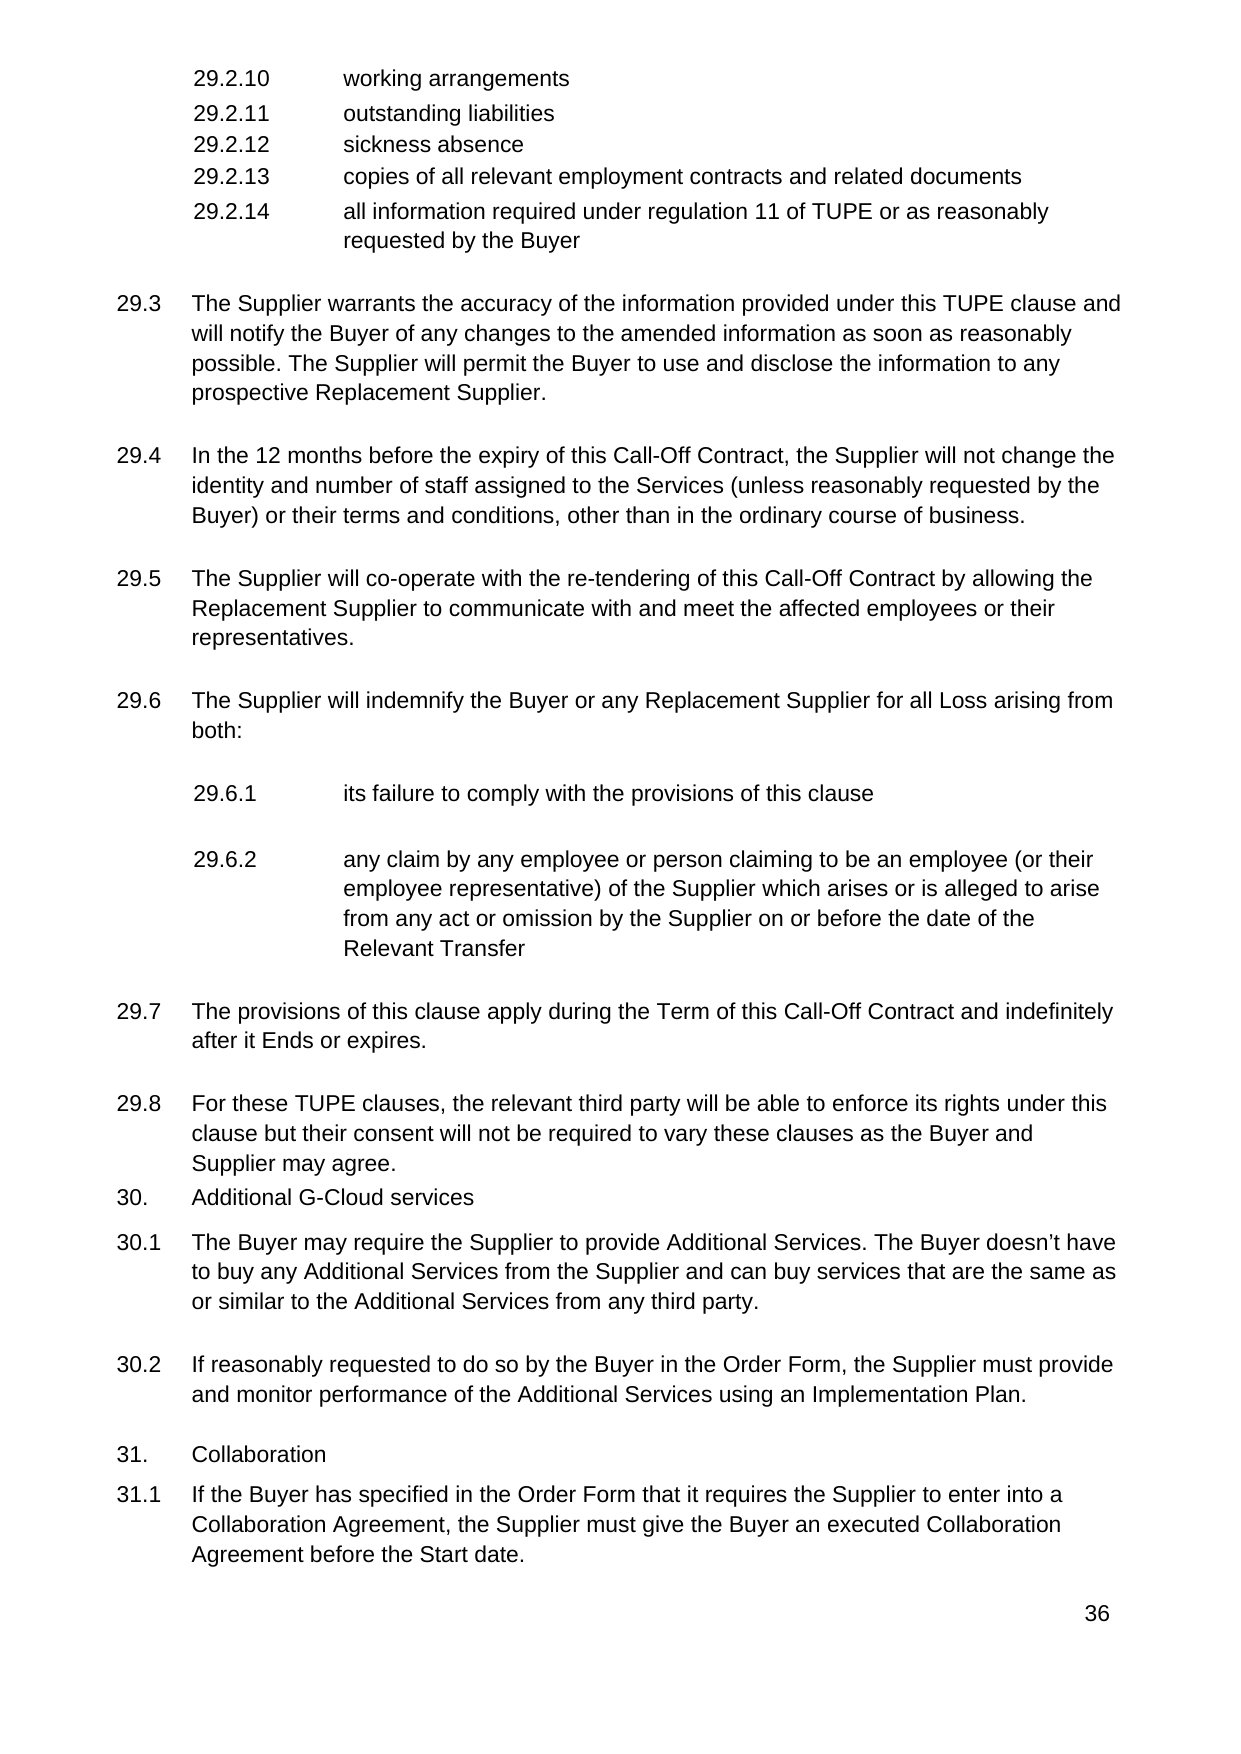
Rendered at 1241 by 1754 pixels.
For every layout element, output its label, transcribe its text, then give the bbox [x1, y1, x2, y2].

list The Supplier warrants the accuracy of the information provided under this TUPE clause and will notify the Buyer of any changes to the amended information as soon as reasonably possible. The Supplier will permit the Buyer to use and disclose the information to any prospective Replacement Supplier. [116, 290, 1123, 406]
list any claim by any employee or person claiming to be an employee (or their employee representative) of the Supplier which arises or is alleged to arise from any act or omission by the Supplier on or before the date of the Relevant Transfer [193, 846, 1123, 961]
list In the 12 months before the expiry of this Call-Off Contract, the Supplier will not change the identity and number of staff assigned to the Services (unless reasonably requested by the Buyer) or their terms and conditions, other than in the ordinary course of business. [116, 442, 1123, 528]
list Collaboration [116, 1441, 1123, 1468]
list The Supplier will co-operate with the re-tendering of this Call-Off Contract by allowing the Replacement Supplier to communicate with and meet the affected employees or their representatives. [116, 565, 1123, 651]
list If the Buyer has specified in the Order Form that it requires the Supplier to enter into a Collaboration Agreement, the Supplier must give the Buyer an executed Collaboration Agreement before the Start date. [116, 1481, 1123, 1567]
list The Buyer may require the Supplier to provide Additional Services. The Buyer doesn’t have to buy any Additional Services from the Supplier and can buy services that are the same as or similar to the Additional Services from any third party. [116, 1229, 1123, 1314]
list The Supplier will indemnify the Buyer or any Replacement Supplier for all Loss arising from both: [116, 687, 1123, 743]
list outstanding liabilities [193, 100, 1123, 126]
list The provisions of this clause apply during the Term of this Call-Off Contract and indefinitely after it Ends or expires. [116, 998, 1123, 1054]
list all information required under regulation 11 of TUPE or as reasonably requested by the Buyer [193, 198, 1123, 254]
list its failure to comply with the provisions of this clause [193, 780, 1123, 806]
list copies of all relevant employment contracts and related documents [193, 163, 1123, 189]
list sickness absence [193, 131, 1123, 158]
list Additional G-Cloud services [116, 1184, 1123, 1211]
list If reasonably requested to do so by the Buyer in the Order Form, the Supplier must provide and monitor performance of the Additional Services using an Implementation Plan. [116, 1351, 1123, 1407]
list working arrangements [193, 65, 1123, 92]
list For these TUPE clauses, the relevant third party will be able to enforce its rights under this clause but their consent will not be required to vary these clauses as the Buyer and Supplier may agree. [116, 1090, 1123, 1176]
